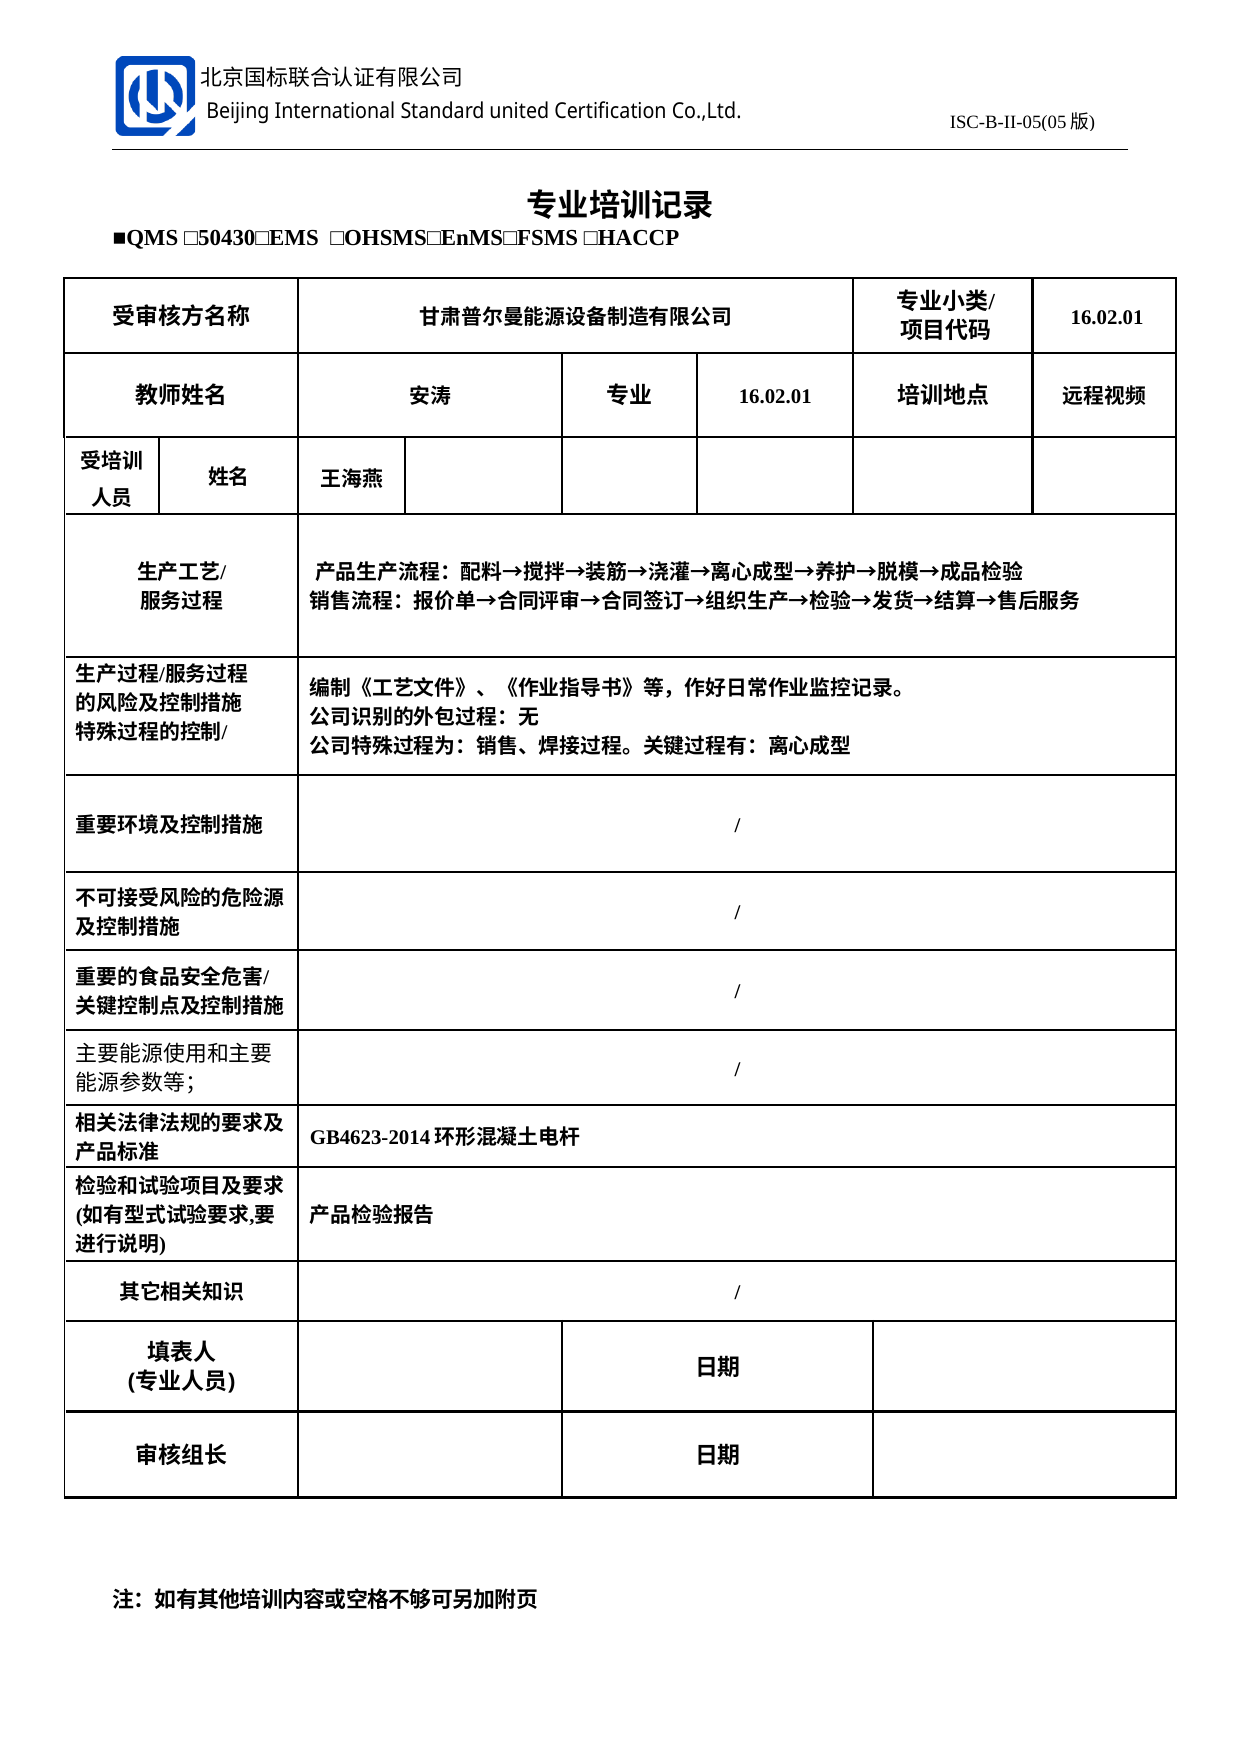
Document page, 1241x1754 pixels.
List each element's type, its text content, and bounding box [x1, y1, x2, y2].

table_cell 日期 [563, 1413, 872, 1496]
table_cell [874, 1322, 1175, 1410]
table_cell 受培训人员 [65, 437, 158, 513]
table_cell / [299, 951, 1175, 1029]
table_cell 检验和试验项目及要求(如有型式试验要求,要进行说明) [65, 1167, 297, 1260]
table_cell 日期 [563, 1322, 872, 1410]
table_cell 审核组长 [65, 1411, 297, 1496]
table_cell 相关法律法规的要求及产品标准 [65, 1105, 297, 1166]
table_cell / [299, 873, 1175, 949]
table_cell 生产过程/服务过程 的风险及控制措施 特殊过程的控制/ [65, 657, 297, 774]
table_cell [299, 1322, 561, 1410]
table_cell [406, 438, 561, 513]
table_cell / [299, 776, 1175, 871]
table_cell 编制《工艺文件》、《作业指导书》等，作好日常作业监控记录。 公司识别的外包过程：无 公司特殊过程为：销售、焊接过程。关键过程有：离心成型 [299, 658, 1175, 774]
table_cell [299, 1413, 561, 1496]
table_cell [874, 1413, 1175, 1496]
text 专业培训记录 [112, 187, 1128, 224]
table_cell 重要的食品安全危害/关键控制点及控制措施 [65, 950, 297, 1029]
table_cell 其它相关知识 [65, 1261, 297, 1320]
table_cell [698, 438, 852, 513]
table_cell 姓名 [160, 438, 297, 513]
table_cell [854, 438, 1031, 513]
table_cell 远程视频 [1034, 354, 1175, 436]
table_cell / [299, 1262, 1175, 1320]
table_cell / [299, 1031, 1175, 1104]
text ■QMS □50430□EMS □OHSMS□EnMS□FSMS □HACCP [112, 224, 1128, 251]
table_cell 培训地点 [854, 354, 1031, 436]
table_cell 产品生产流程：配料→搅拌→装筋→浇灌→离心成型→养护→脱模→成品检验 销售流程：报价单→合同评审→合同签订→组织生产→检验→发货→结算→售后服务 [299, 515, 1175, 656]
table_header 受审核方名称 [65, 279, 297, 352]
table_cell [563, 438, 696, 513]
table_cell 产品检验报告 [299, 1168, 1175, 1260]
table_cell [1034, 438, 1175, 513]
table_cell 填表人 (专业人员) [65, 1321, 297, 1410]
text 注：如有其他培训内容或空格不够可另加附页 [112, 1582, 1128, 1614]
table_cell 专业 [563, 354, 696, 436]
table_cell GB4623-2014环形混凝土电杆 [299, 1106, 1175, 1166]
table_cell 16.02.01 [698, 354, 852, 436]
table_cell 重要环境及控制措施 [65, 775, 297, 871]
table_header 甘肃普尔曼能源设备制造有限公司 [299, 279, 852, 352]
table_cell 教师姓名 [65, 354, 297, 436]
picture [115, 56, 196, 136]
table_cell 安涛 [299, 354, 561, 436]
table_cell 不可接受风险的危险源及控制措施 [65, 872, 297, 949]
table_cell 生产工艺/ 服务过程 [65, 514, 297, 656]
table_cell 主要能源使用和主要能源参数等； [65, 1030, 297, 1104]
table_header 16.02.01 [1034, 279, 1175, 352]
table_header 专业小类/ 项目代码 [854, 279, 1031, 352]
table_cell 王海燕 [299, 438, 404, 513]
